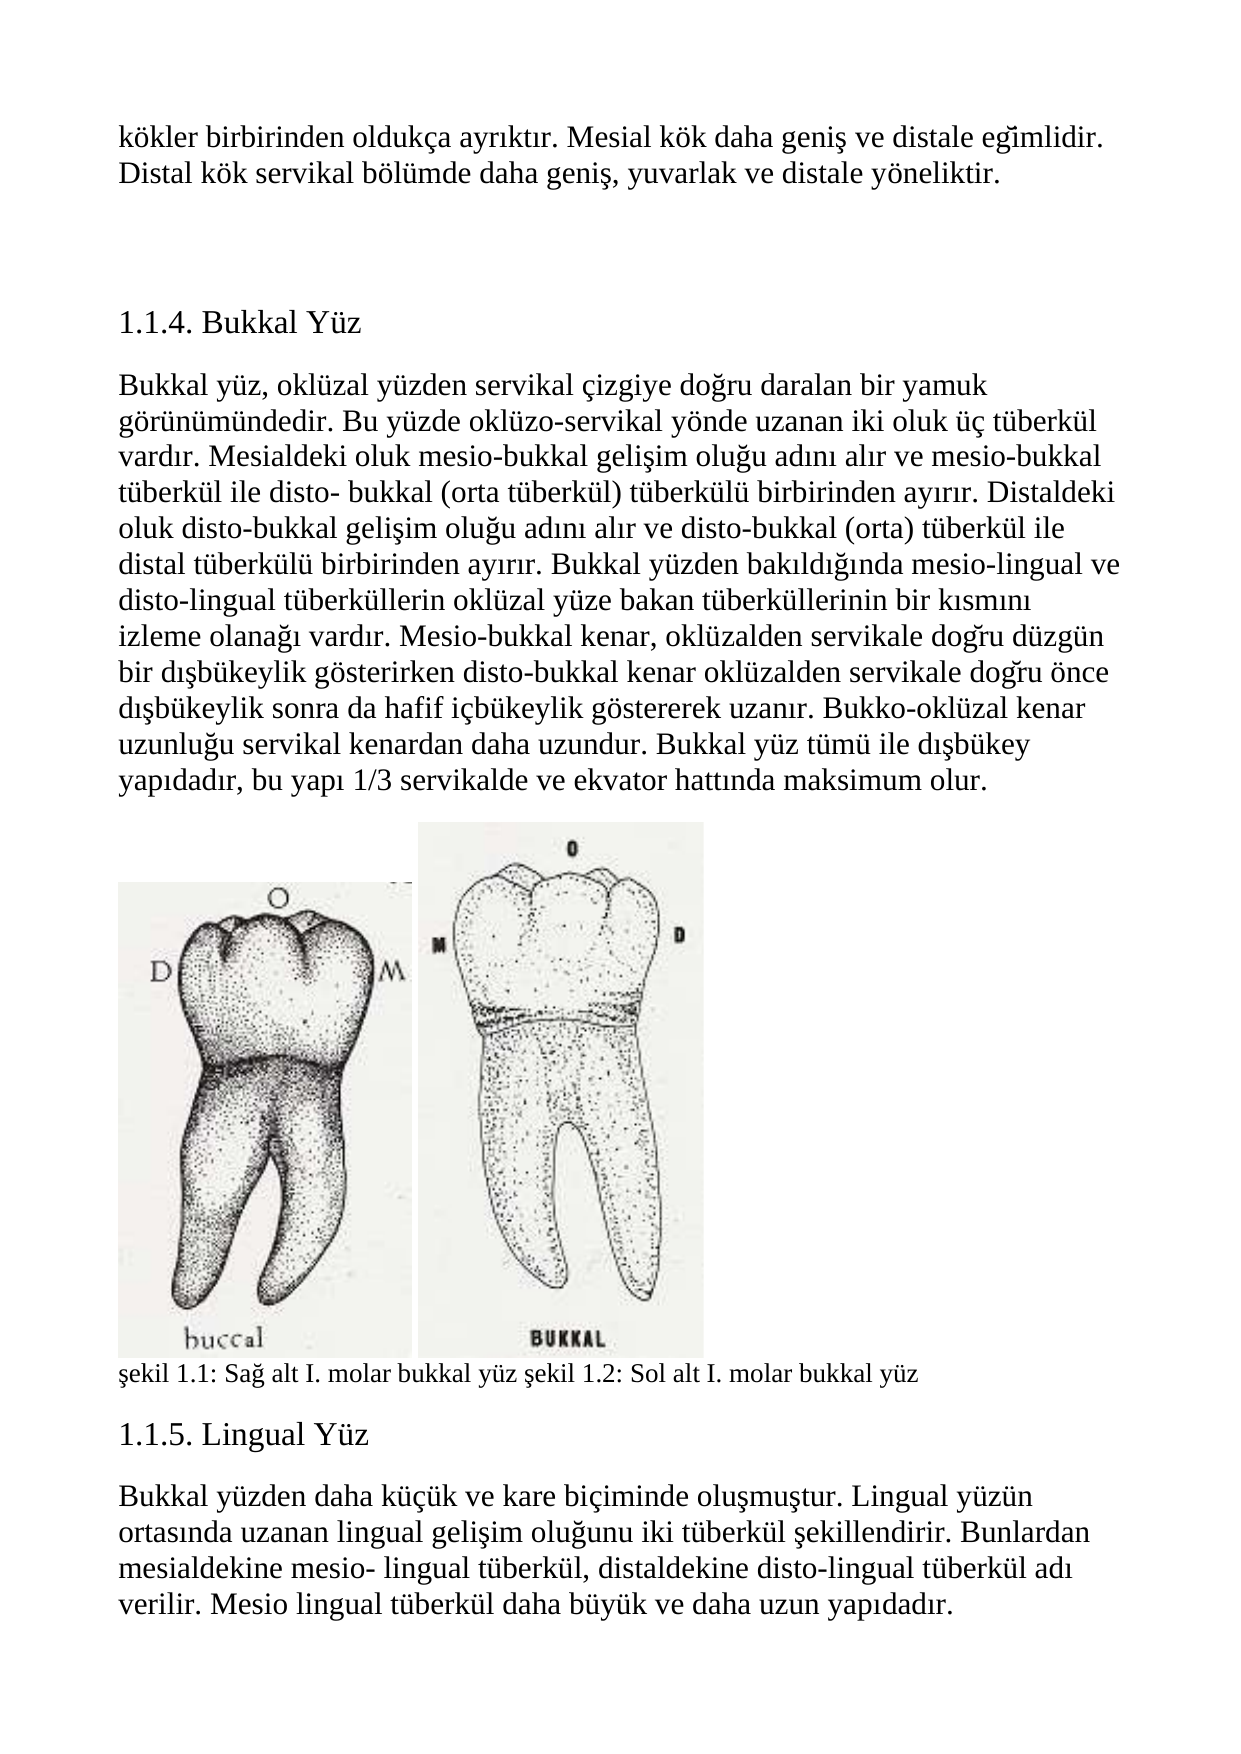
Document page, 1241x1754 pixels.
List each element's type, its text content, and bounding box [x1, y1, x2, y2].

picture [418, 822, 704, 1358]
text Bukkal yüz, oklüzal yüzden servikal çizgiye doğru daralan bir yamuk görünümündedir. Bu yüzde oklüzo-servikal yönde uzanan iki oluk üç tüberkül vardır. Mesialdeki oluk mesio-bukkal gelişim oluğu adını alır ve mesio-bukkal tüberkül ile disto- bukkal (orta tüberkül) tüberkülü birbirinden ayırır. Distaldeki oluk disto-bukkal gelişim oluğu adını alır ve disto-bukkal (orta) tüberkül ile distal tüberkülü birbirinden ayırır. Bukkal yüzden bakıldığında mesio-lingual ve disto-lingual tüberküllerin oklüzal yüze bakan tüberküllerinin bir kısmını izleme olanağı vardır. Mesio-bukkal kenar, oklüzalden servikale doğru düzgün bir dışbükeylik gösterirken disto-bukkal kenar oklüzalden servikale doğru önce dışbükeylik sonra da hafif içbükeylik göstererek uzanır. Bukko-oklüzal kenar uzunluğu servikal kenardan daha uzundur. Bukkal yüz tümü ile dışbükey yapıdadır, bu yapı 1/3 servikalde ve ekvator hattında maksimum olur. [118, 366, 1122, 797]
text şekil 1.1: Sağ alt I. molar bukkal yüz şekil 1.2: Sol alt I. molar bukkal yüz [118, 1357, 1122, 1389]
text 1.1.5. Lingual Yüz [118, 1414, 1122, 1452]
picture [118, 882, 412, 1358]
text 1.1.4. Bukkal Yüz [118, 302, 1122, 341]
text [118, 118, 1122, 190]
text Bukkal yüzden daha küçük ve kare biçiminde oluşmuştur. Lingual yüzün ortasında uzanan lingual gelişim oluğunu iki tüberkül şekillendirir. Bunlardan mesialdekine mesio- lingual tüberkül, distaldekine disto-lingual tüberkül adı verilir. Mesio lingual tüberkül daha büyük ve daha uzun yapıdadır. [118, 1477, 1122, 1621]
